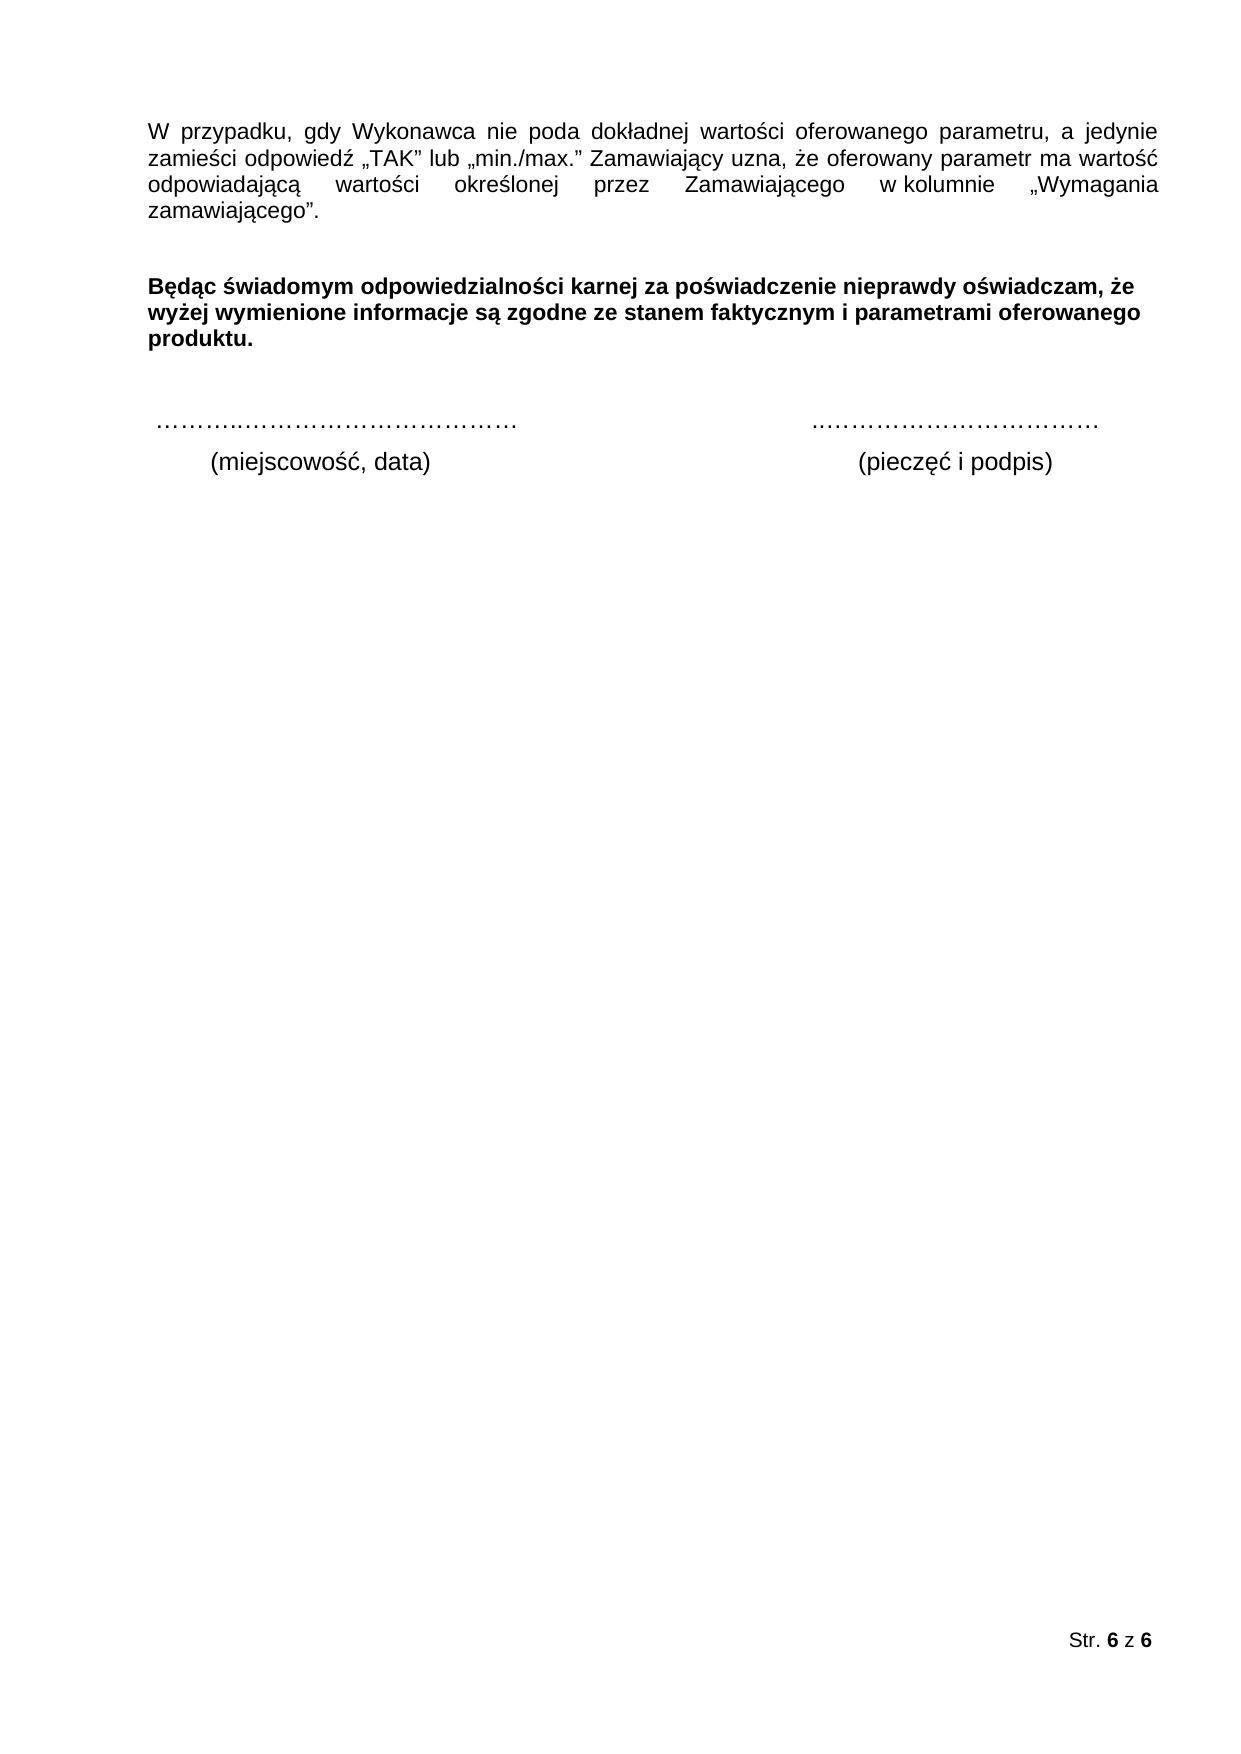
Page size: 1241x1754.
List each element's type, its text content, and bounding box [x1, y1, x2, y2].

text ………..…………………………… ..…………………………… [148, 405, 1158, 434]
text (miejscowość, data) (pieczęć i podpis) [148, 447, 1158, 475]
text W przypadku, gdy Wykonawca nie poda dokładnej wartości oferowanego parametru, a jedynie zamieści odpowiedź „TAK” lub „min./max.” Zamawiający uzna, że oferowany parametr ma wartość odpowiadającą wartości określonej przez Zamawiającego w kolumnie „Wymagania zamawiającego”. [148, 118, 1158, 224]
text Będąc świadomym odpowiedzialności karnej za poświadczenie nieprawdy oświadczam, że wyżej wymienione informacje są zgodne ze stanem faktycznym i parametrami oferowanego produktu. [148, 273, 1158, 352]
